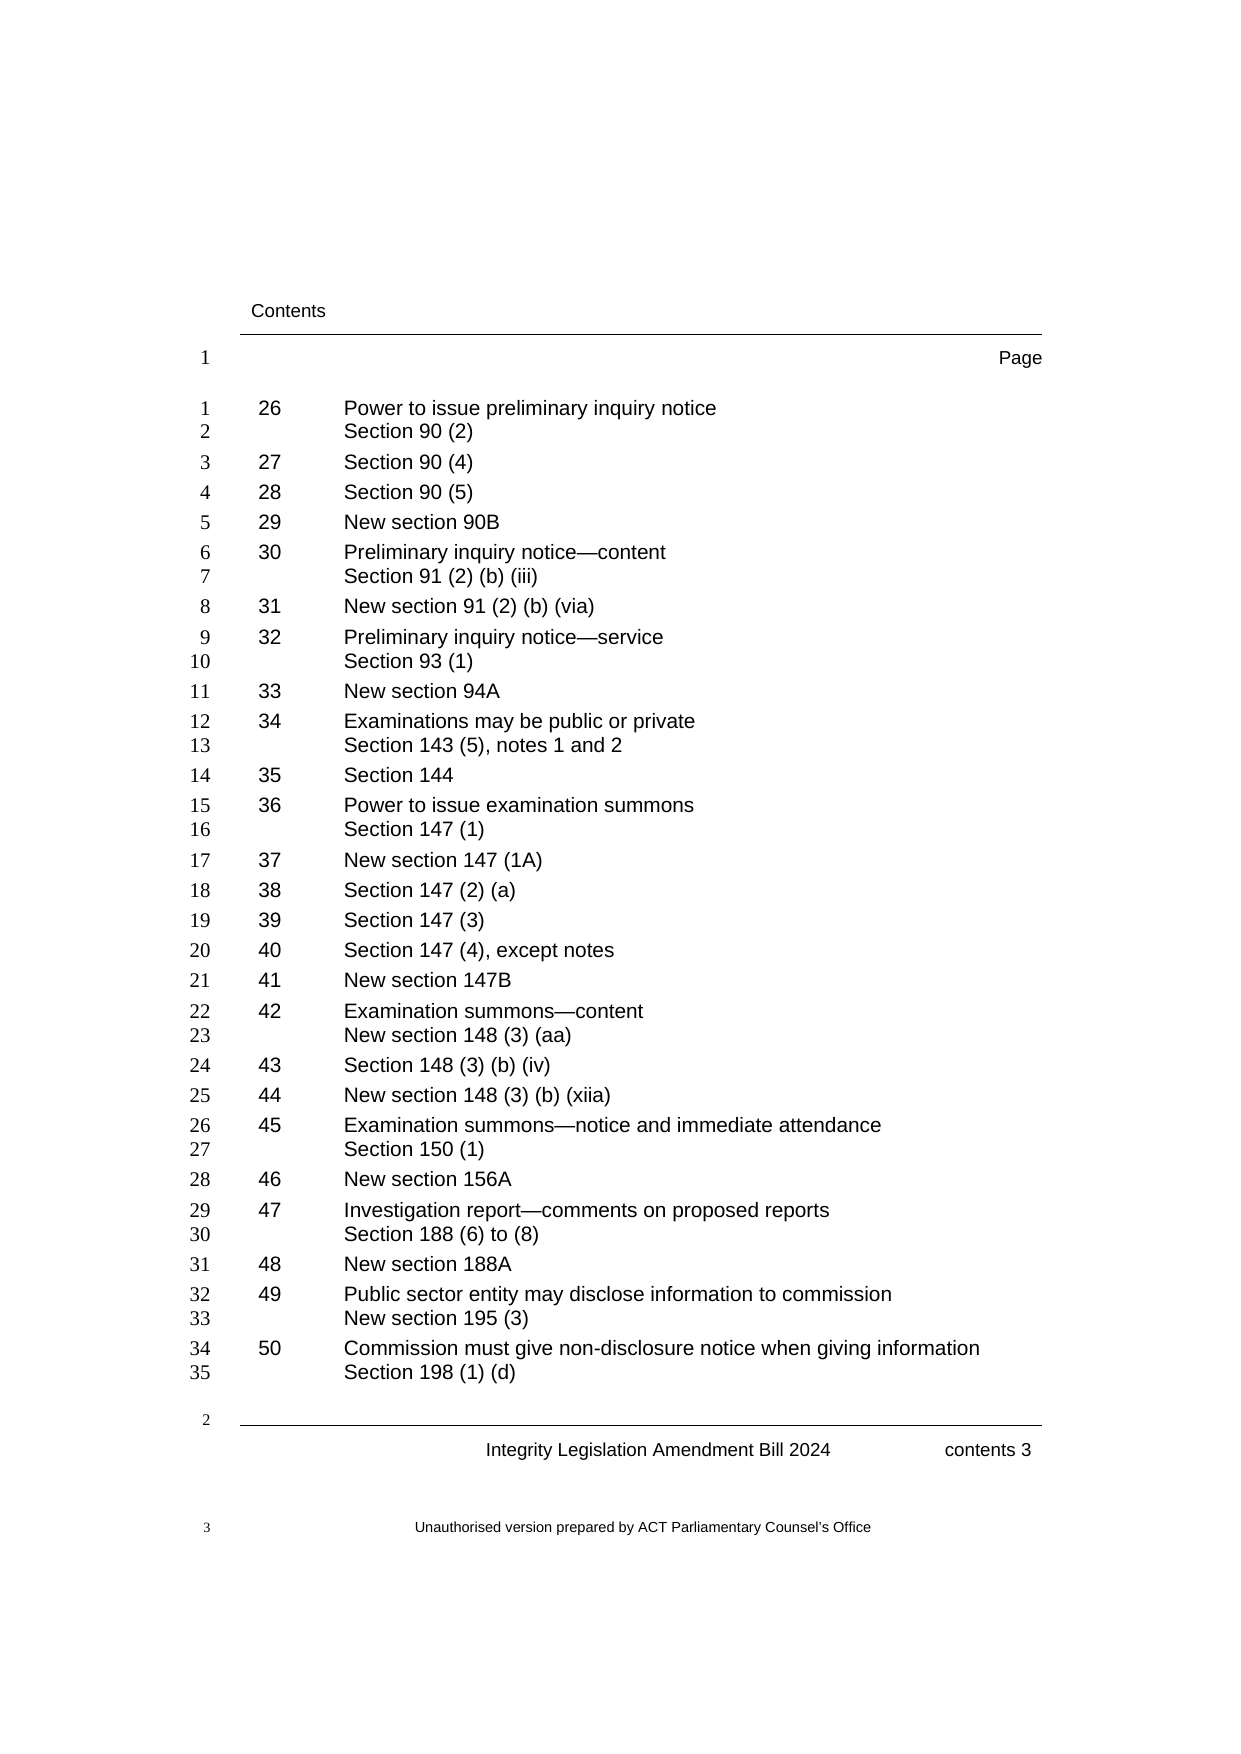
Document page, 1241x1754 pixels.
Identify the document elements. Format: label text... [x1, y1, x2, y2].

text 49 Public sector entity may disclose information to commission New section 195 (3) 21 [239, 1282, 996, 1330]
text 34 Examinations may be public or private Section 143 (5), notes 1 and 2 15 [239, 709, 996, 757]
text 38 Section 147 (2) (a) 16 [239, 878, 996, 902]
text 47 Investigation report—comments on proposed reports Section 188 (6) to (8) 20 [239, 1197, 996, 1245]
text 35 Section 144 15 [239, 763, 996, 787]
text 36 Power to issue examination summons Section 147 (1) 16 [239, 793, 996, 841]
text 43 Section 148 (3) (b) (iv) 18 [239, 1053, 996, 1077]
text 37 New section 147 (1A) 16 [239, 847, 996, 871]
text 48 New section 188A 20 [239, 1252, 996, 1276]
text 30 Preliminary inquiry notice—content Section 91 (2) (b) (iii) 13 [239, 540, 996, 588]
text 29 New section 90B 13 [239, 510, 996, 534]
text 41 New section 147B 17 [239, 968, 996, 992]
text 46 New section 156A 19 [239, 1167, 996, 1191]
text 50 Commission must give non-disclosure notice when giving information Section 198 (1) (d) 21 [239, 1336, 996, 1384]
text 33 New section 94A 14 [239, 679, 996, 703]
text 28 Section 90 (5) 13 [239, 480, 996, 504]
text 31 New section 91 (2) (b) (via) 14 [239, 594, 996, 618]
text 42 Examination summons—content New section 148 (3) (aa) 17 [239, 998, 996, 1046]
text 44 New section 148 (3) (b) (xiia) 18 [239, 1083, 996, 1107]
text 39 Section 147 (3) 16 [239, 908, 996, 932]
text 32 Preliminary inquiry notice—service Section 93 (1) 14 [239, 624, 996, 672]
text 27 Section 90 (4) 12 [239, 449, 996, 473]
text 40 Section 147 (4), except notes 17 [239, 938, 996, 962]
text 26 Power to issue preliminary inquiry notice Section 90 (2) 12 [239, 395, 996, 443]
text 45 Examination summons—notice and immediate attendance Section 150 (1) 18 [239, 1113, 996, 1161]
